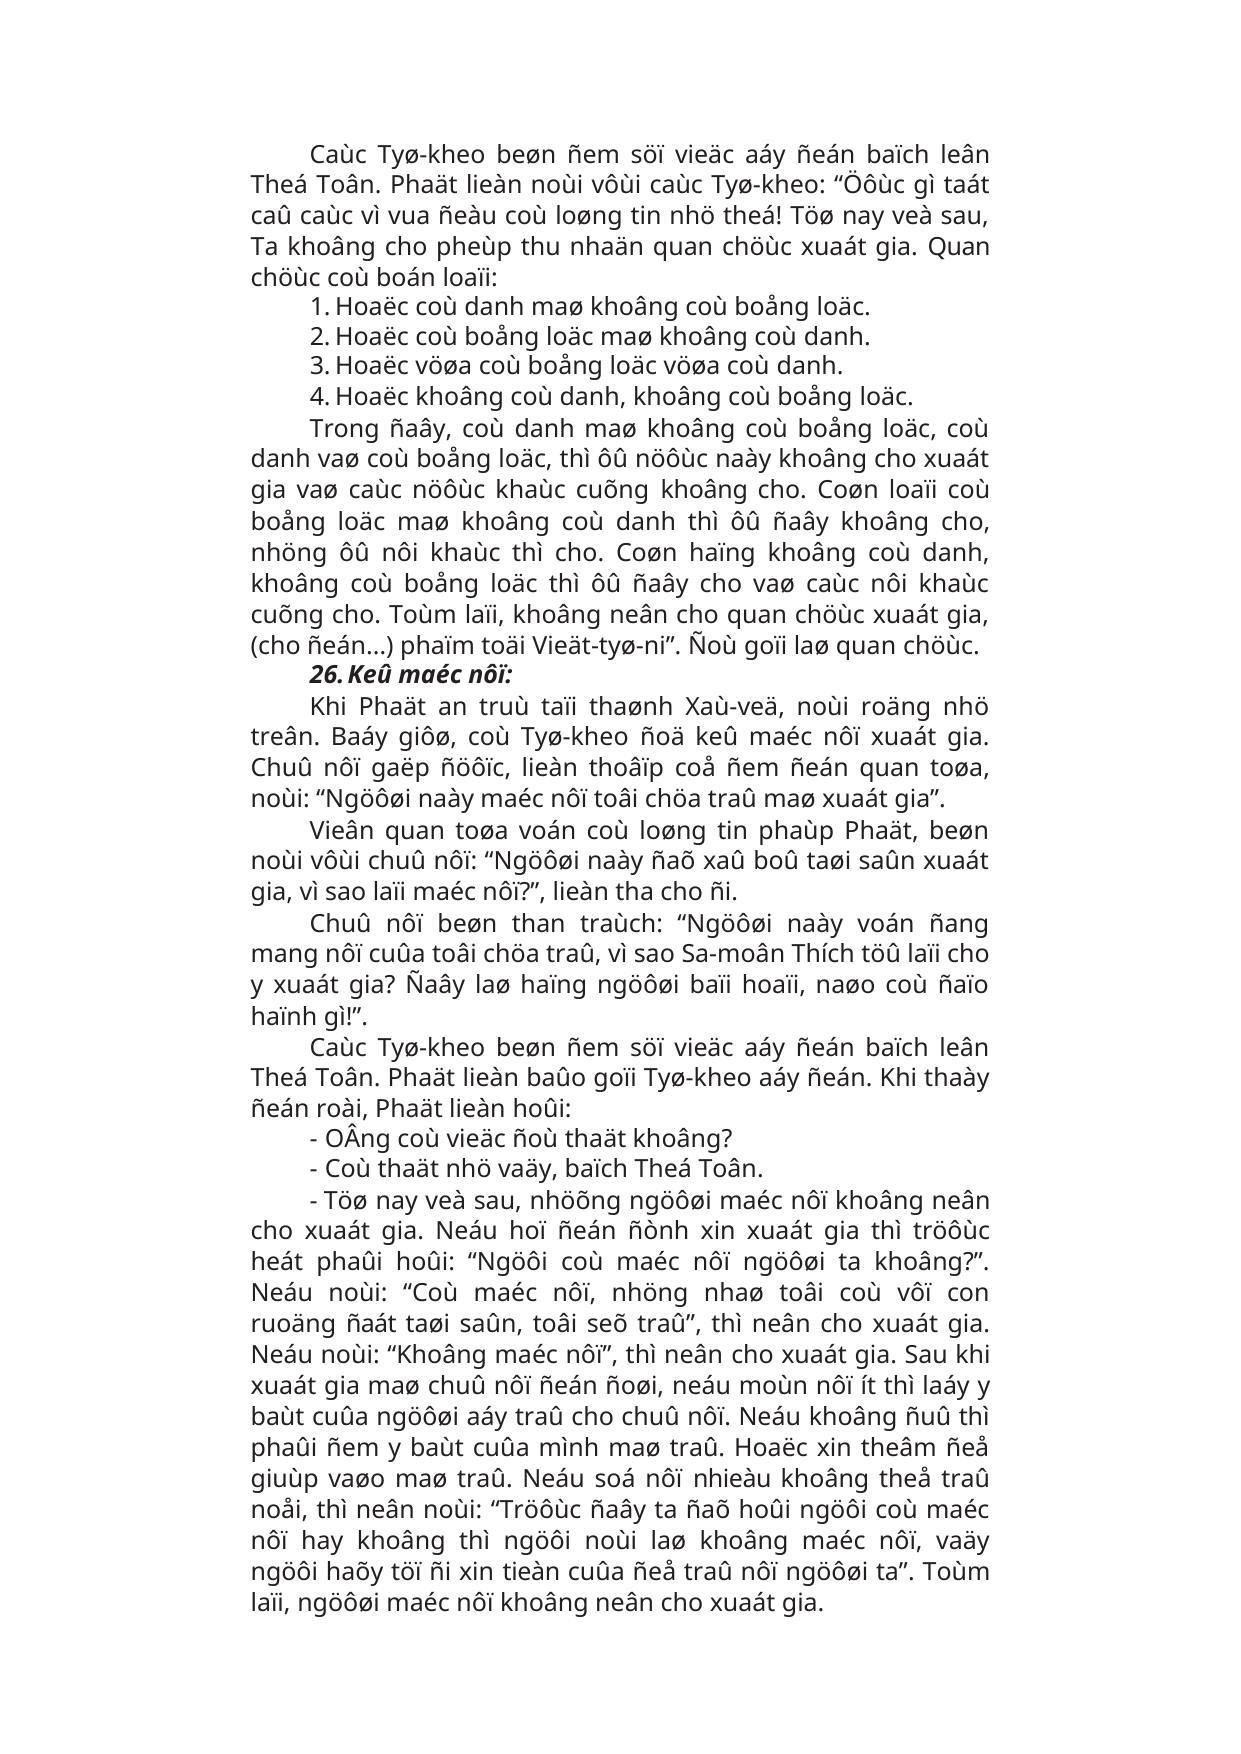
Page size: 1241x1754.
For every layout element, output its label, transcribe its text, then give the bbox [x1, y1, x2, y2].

list Hoaëc vöøa coù boång loäc vöøa coù danh. [309, 351, 1065, 381]
list OÂng coù vieäc ñoù thaät khoâng? [309, 1125, 1065, 1153]
text Khi Phaät an truù taïi thaønh Xaù-veä, noùi roäng nhö treân. Baáy giôø, coù Tyø-kheo ñoä keû maéc nôï xuaát gia. Chuû nôï gaëp ñöôïc, lieàn thoâïp coå ñem ñeán quan toøa, noùi: “Ngöôøi naày maéc nôï toâi chöa traû maø xuaát gia”. [250, 691, 990, 815]
subtitle Keû maéc nôï: [309, 661, 1065, 689]
list Hoaëc coù danh maø khoâng coù boång loäc. [309, 293, 1065, 321]
list Coù thaät nhö vaäy, baïch Theá Toân. [309, 1153, 1065, 1183]
text Vieân quan toøa voán coù loøng tin phaùp Phaät, beøn noùi vôùi chuû nôï: “Ngöôøi naày ñaõ xaû boû taøi saûn xuaát gia, vì sao laïi maéc nôï?”, lieàn tha cho ñi. [250, 815, 990, 908]
list Hoaëc coù boång loäc maø khoâng coù danh. [309, 321, 1065, 351]
list Hoaëc khoâng coù danh, khoâng coù boång loäc. [309, 381, 1065, 412]
text Caùc Tyø-kheo beøn ñem söï vieäc aáy ñeán baïch leân Theá Toân. Phaät lieàn noùi vôùi caùc Tyø-kheo: “Öôùc gì taát caû caùc vì vua ñeàu coù loøng tin nhö theá! Töø nay veà sau, Ta khoâng cho pheùp thu nhaän quan chöùc xuaát gia. Quan chöùc coù boán loaïi: [250, 138, 990, 293]
text Caùc Tyø-kheo beøn ñem söï vieäc aáy ñeán baïch leân Theá Toân. Phaät lieàn baûo goïi Tyø-kheo aáy ñeán. Khi thaày ñeán roài, Phaät lieàn hoûi: [250, 1032, 990, 1125]
text Trong ñaây, coù danh maø khoâng coù boång loäc, coù danh vaø coù boång loäc, thì ôû nöôùc naày khoâng cho xuaát gia vaø caùc nöôùc khaùc cuõng khoâng cho. Coøn loaïi coù boång loäc maø khoâng coù danh thì ôû ñaây khoâng cho, nhöng ôû nôi khaùc thì cho. Coøn haïng khoâng coù danh, khoâng coù boång loäc thì ôû ñaây cho vaø caùc nôi khaùc cuõng cho. Toùm laïi, khoâng neân cho quan chöùc xuaát gia, (cho ñeán...) phaïm toäi Vieät-tyø-ni”. Ñoù goïi laø quan chöùc. [250, 413, 990, 661]
text Chuû nôï beøn than traùch: “Ngöôøi naày voán ñang mang nôï cuûa toâi chöa traû, vì sao Sa-moân Thích töû laïi cho y xuaát gia? Ñaây laø haïng ngöôøi baïi hoaïi, naøo coù ñaïo haïnh gì!”. [250, 908, 990, 1032]
list Töø nay veà sau, nhöõng ngöôøi maéc nôï khoâng neân cho xuaát gia. Neáu hoï ñeán ñònh xin xuaát gia thì tröôùc heát phaûi hoûi: “Ngöôi coù maéc nôï ngöôøi ta khoâng?”. Neáu noùi: “Coù maéc nôï, nhöng nhaø toâi coù vôï con ruoäng ñaát taøi saûn, toâi seõ traû”, thì neân cho xuaát gia. Neáu noùi: “Khoâng maéc nôï”, thì neân cho xuaát gia. Sau khi xuaát gia maø chuû nôï ñeán ñoøi, neáu moùn nôï ít thì laáy y baùt cuûa ngöôøi aáy traû cho chuû nôï. Neáu khoâng ñuû thì phaûi ñem y baùt cuûa mình maø traû. Hoaëc xin theâm ñeå giuùp vaøo maø traû. Neáu soá nôï nhieàu khoâng theå traû noåi, thì neân noùi: “Tröôùc ñaây ta ñaõ hoûi ngöôi coù maéc nôï hay khoâng thì ngöôi noùi laø khoâng maéc nôï, vaäy ngöôi haõy töï ñi xin tieàn cuûa ñeå traû nôï ngöôøi ta”. Toùm laïi, ngöôøi maéc nôï khoâng neân cho xuaát gia. [250, 1184, 990, 1619]
